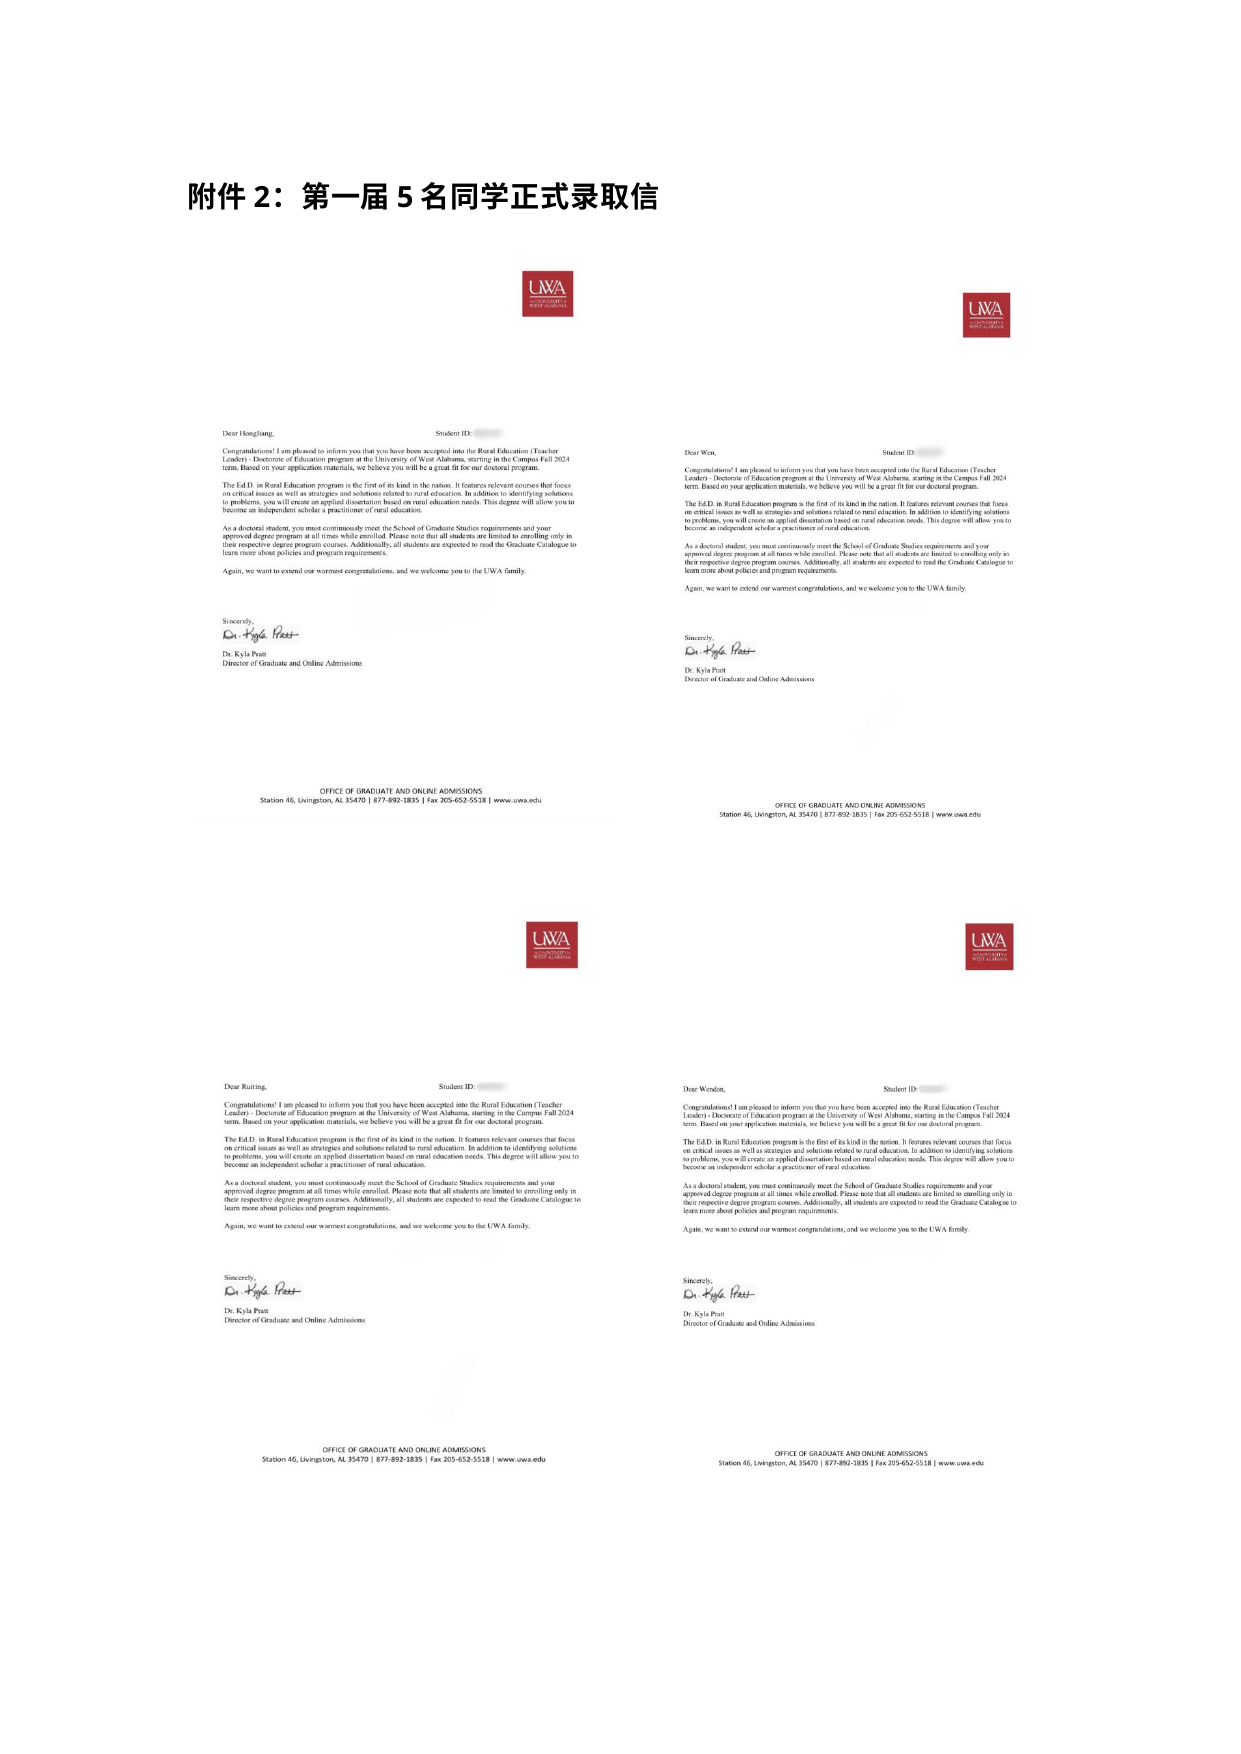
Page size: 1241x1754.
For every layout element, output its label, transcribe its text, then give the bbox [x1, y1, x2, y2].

text 附件2：第一届5名同学正式录取信 [187, 162, 1053, 227]
picture [650, 278, 1051, 838]
picture [648, 911, 1055, 1484]
picture [187, 909, 617, 1484]
picture [187, 259, 618, 819]
